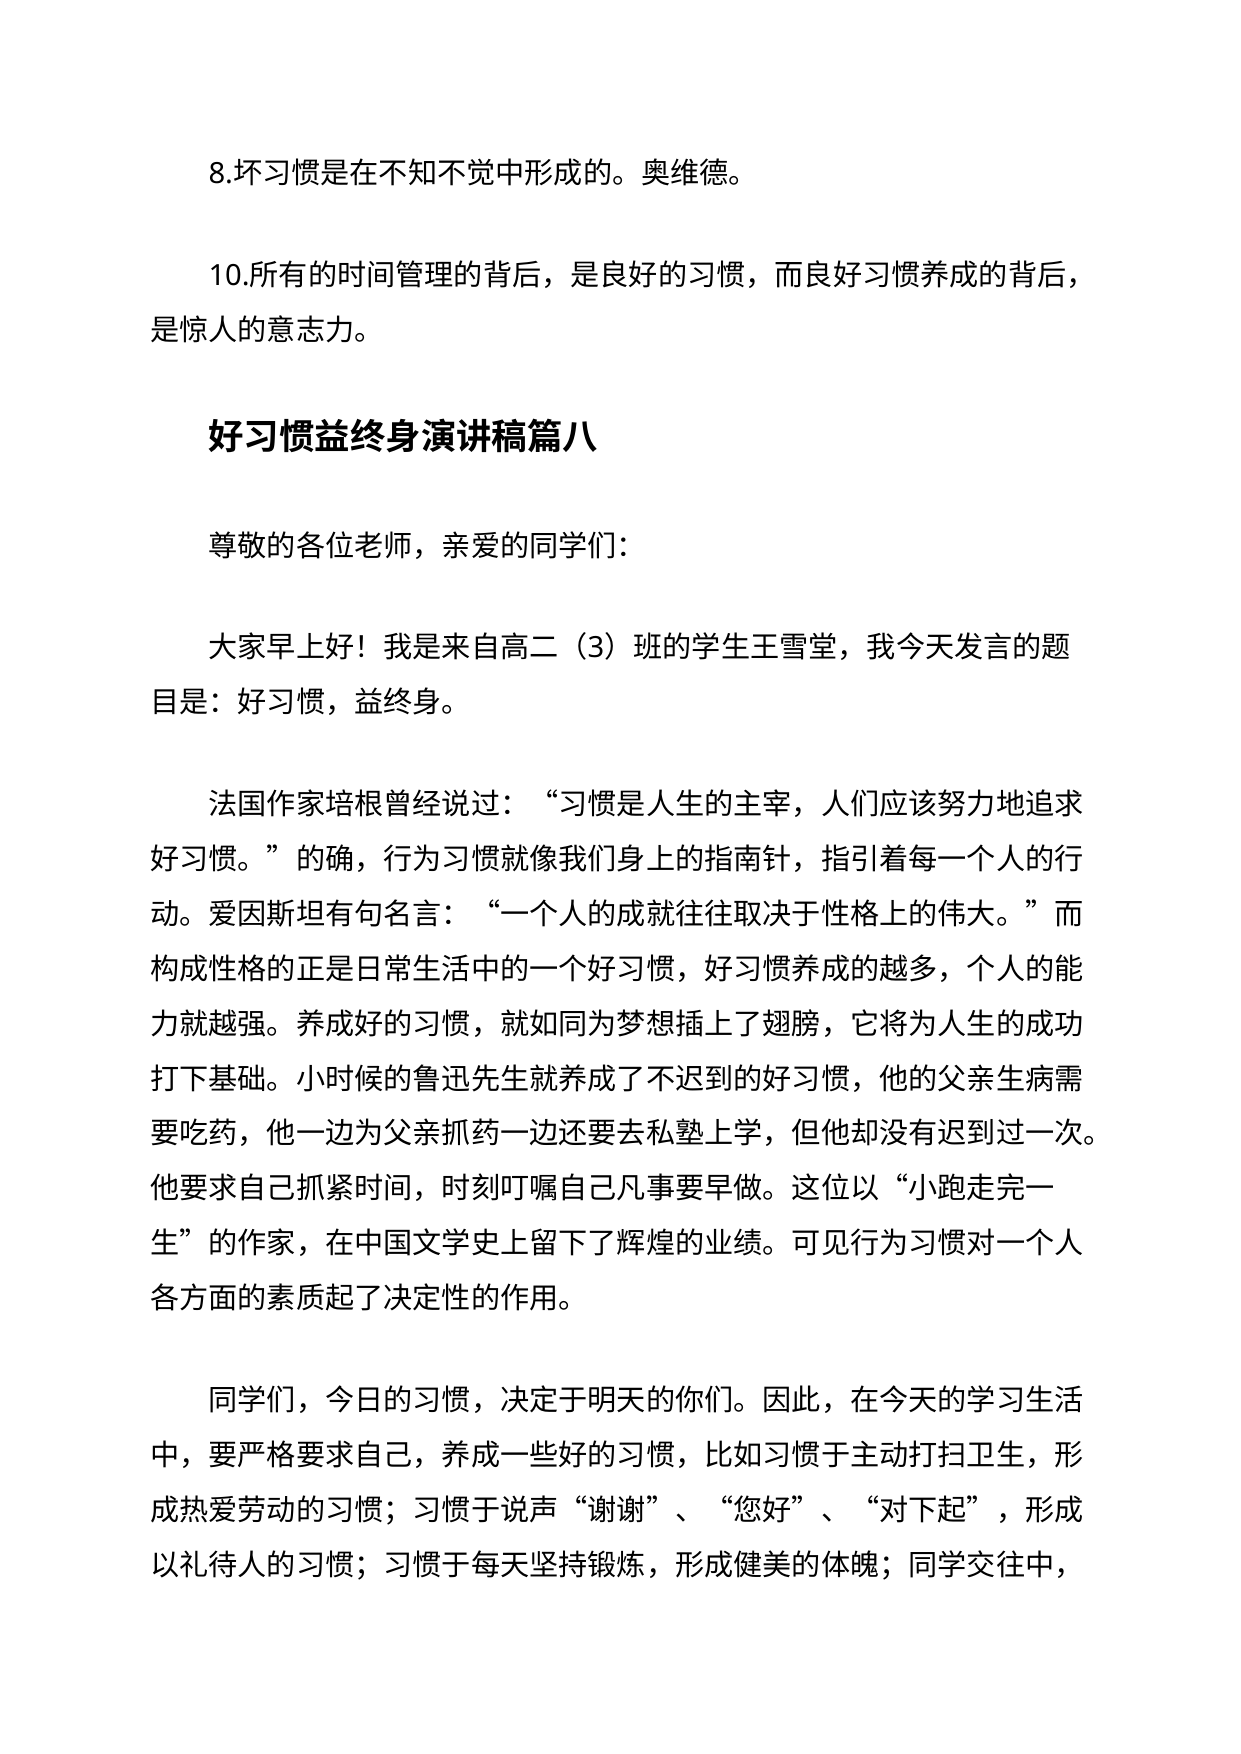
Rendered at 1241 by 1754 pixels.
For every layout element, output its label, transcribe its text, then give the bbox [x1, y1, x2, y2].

text 法国作家培根曾经说过：“习惯是人生的主宰，人们应该努力地追求好习惯。”的确，行为习惯就像我们身上的指南针，指引着每一个人的行动。爱因斯坦有句名言：“一个人的成就往往取决于性格上的伟大。”而构成性格的正是日常生活中的一个好习惯，好习惯养成的越多，个人的能力就越强。养成好的习惯，就如同为梦想插上了翅膀，它将为人生的成功打下基础。小时候的鲁迅先生就养成了不迟到的好习惯，他的父亲生病需要吃药，他一边为父亲抓药一边还要去私塾上学，但他却没有迟到过一次。他要求自己抓紧时间，时刻叮嘱自己凡事要早做。这位以“小跑走完一生”的作家，在中国文学史上留下了辉煌的业绩。可见行为习惯对一个人各方面的素质起了决定性的作用。 [150, 781, 1090, 1317]
text 10.所有的时间管理的背后，是良好的习惯，而良好习惯养成的背后，是惊人的意志力。 [150, 252, 1090, 349]
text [150, 1377, 1090, 1583]
text 大家早上好！我是来自高二（3）班的学生王雪堂，我今天发言的题目是：好习惯，益终身。 [150, 624, 1090, 721]
text 尊敬的各位老师，亲爱的同学们： [150, 522, 1090, 564]
text 好习惯益终身演讲稿篇八 [150, 409, 1090, 460]
text 8.坏习惯是在不知不觉中形成的。奥维德。 [150, 150, 1090, 192]
